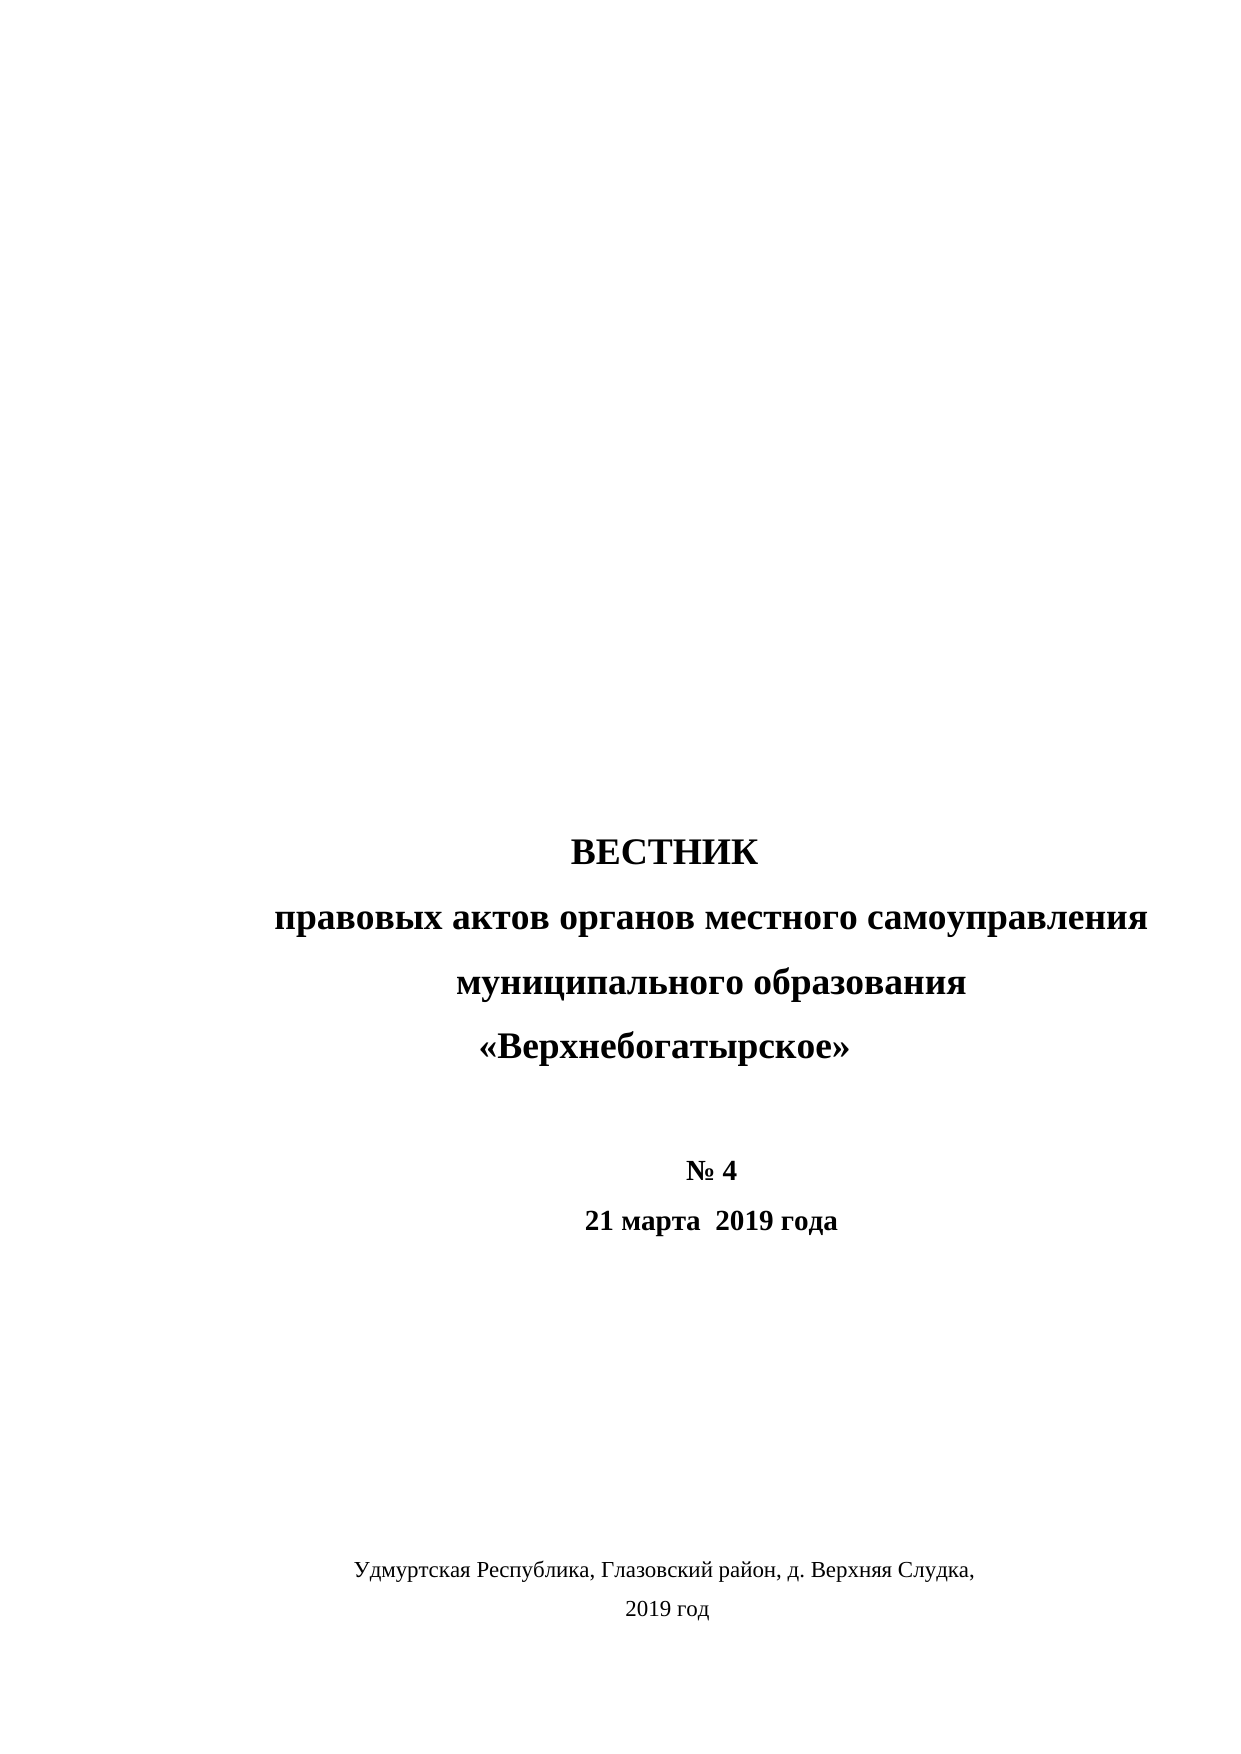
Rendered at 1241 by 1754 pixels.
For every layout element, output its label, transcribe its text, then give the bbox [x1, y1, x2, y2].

text № 4 [177, 1153, 1152, 1187]
text ВЕСТНИК [177, 830, 1152, 873]
text правовых актов органов местного самоуправления [177, 894, 1152, 937]
text 2019 год [177, 1595, 1152, 1621]
text Удмуртская Республика, Глазовский район, д. Верхняя Слудка, [177, 1556, 1152, 1582]
text 21 марта 2019 года [177, 1203, 1152, 1237]
text муниципального образования «Верхнебогатырское» [177, 959, 1152, 1067]
